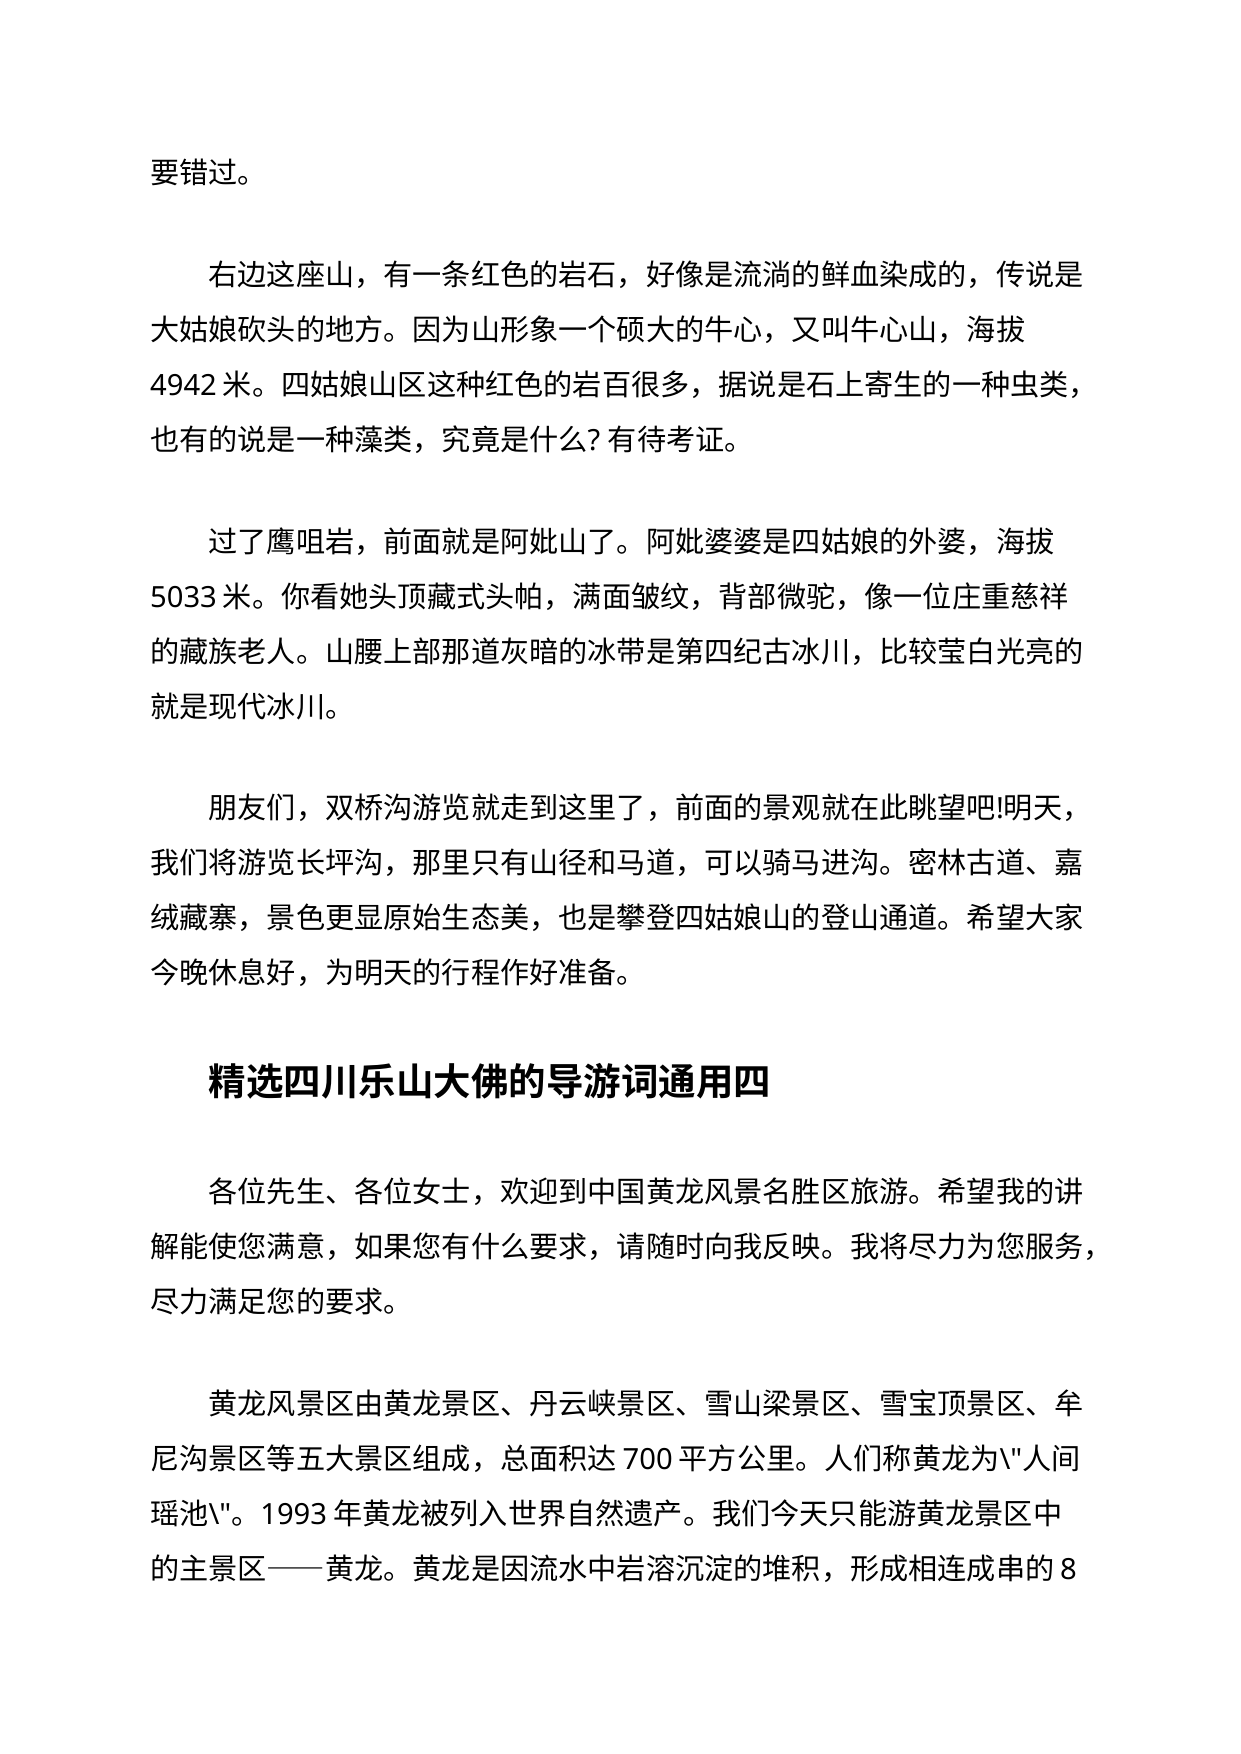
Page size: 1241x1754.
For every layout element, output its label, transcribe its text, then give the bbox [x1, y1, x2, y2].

text 朋友们，双桥沟游览就走到这里了，前面的景观就在此眺望吧!明天，我们将游览长坪沟，那里只有山径和马道，可以骑马进沟。密林古道、嘉绒藏寨，景色更显原始生态美，也是攀登四姑娘山的登山通道。希望大家今晚休息好，为明天的行程作好准备。 [150, 785, 1090, 992]
text 各位先生、各位女士，欢迎到中国黄龙风景名胜区旅游。希望我的讲解能使您满意，如果您有什么要求，请随时向我反映。我将尽力为您服务，尽力满足您的要求。 [150, 1169, 1090, 1321]
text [150, 150, 1090, 192]
text 过了鹰咀岩，前面就是阿妣山了。阿妣婆婆是四姑娘的外婆，海拔5033米。你看她头顶藏式头帕，满面皱纹，背部微驼，像一位庄重慈祥的藏族老人。山腰上部那道灰暗的冰带是第四纪古冰川，比较莹白光亮的就是现代冰川。 [150, 518, 1090, 726]
text 右边这座山，有一条红色的岩石，好像是流淌的鲜血染成的，传说是大姑娘砍头的地方。因为山形象一个硕大的牛心，又叫牛心山，海拔4942米。四姑娘山区这种红色的岩百很多，据说是石上寄生的一种虫类，也有的说是一种藻类，究竟是什么? 有待考证。 [150, 252, 1090, 459]
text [150, 1381, 1090, 1588]
text 精选四川乐山大佛的导游词通用四 [150, 1052, 1090, 1106]
